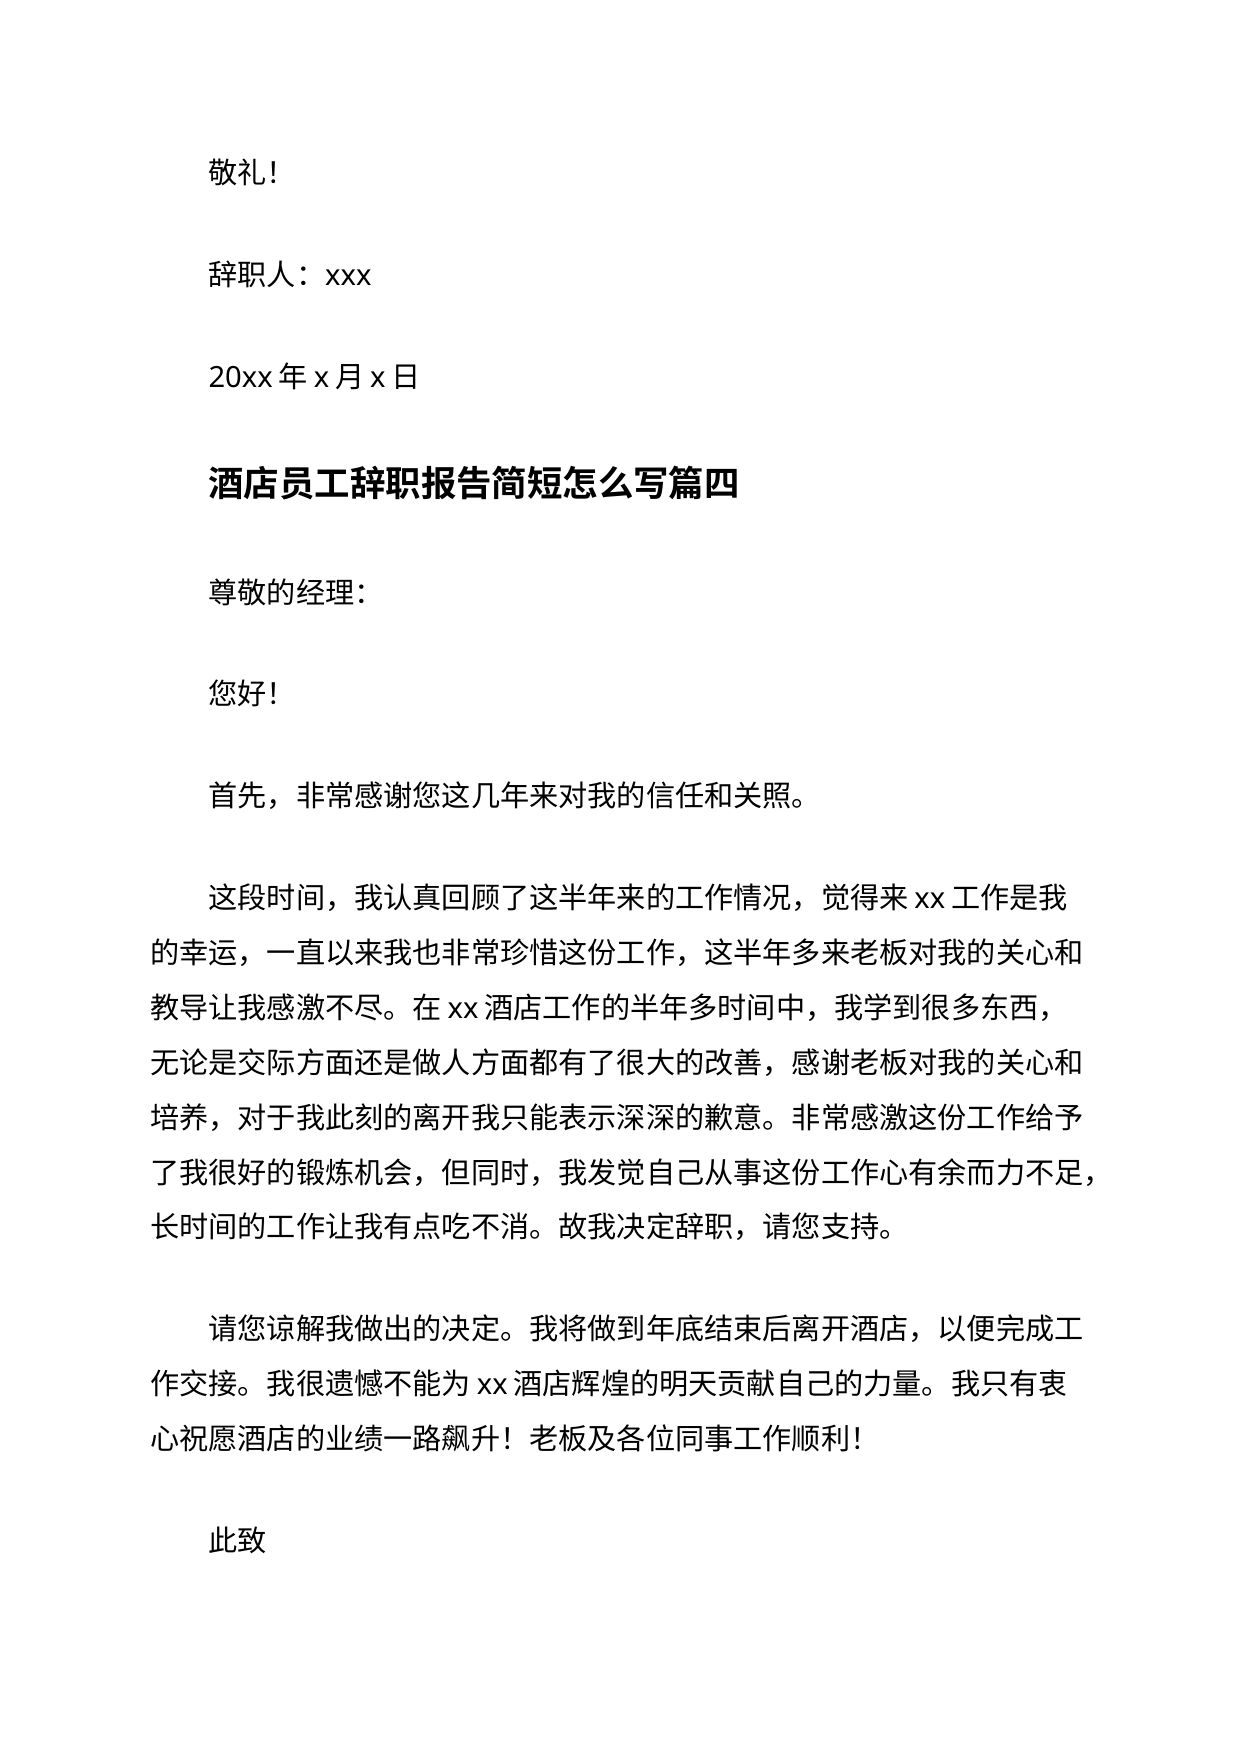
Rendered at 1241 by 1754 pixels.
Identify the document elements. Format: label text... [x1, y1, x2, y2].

text 辞职人：xxx [150, 252, 1090, 294]
text 尊敬的经理： [150, 569, 1090, 611]
text 请您谅解我做出的决定。我将做到年底结束后离开酒店，以便完成工作交接。我很遗憾不能为xx酒店辉煌的明天贡献自己的力量。我只有衷心祝愿酒店的业绩一路飙升！老板及各位同事工作顺利！ [150, 1306, 1090, 1458]
text 此致 [150, 1517, 1090, 1560]
text 首先，非常感谢您这几年来对我的信任和关照。 [150, 773, 1090, 815]
text 20xx年x月x日 [150, 354, 1090, 396]
text 敬礼！ [150, 150, 1090, 192]
text 您好！ [150, 671, 1090, 713]
text 酒店员工辞职报告简短怎么写篇四 [150, 456, 1090, 507]
text 这段时间，我认真回顾了这半年来的工作情况，觉得来xx工作是我的幸运，一直以来我也非常珍惜这份工作，这半年多来老板对我的关心和教导让我感激不尽。在xx酒店工作的半年多时间中，我学到很多东西，无论是交际方面还是做人方面都有了很大的改善，感谢老板对我的关心和培养，对于我此刻的离开我只能表示深深的歉意。非常感激这份工作给予了我很好的锻炼机会，但同时，我发觉自己从事这份工作心有余而力不足，长时间的工作让我有点吃不消。故我决定辞职，请您支持。 [150, 874, 1090, 1246]
